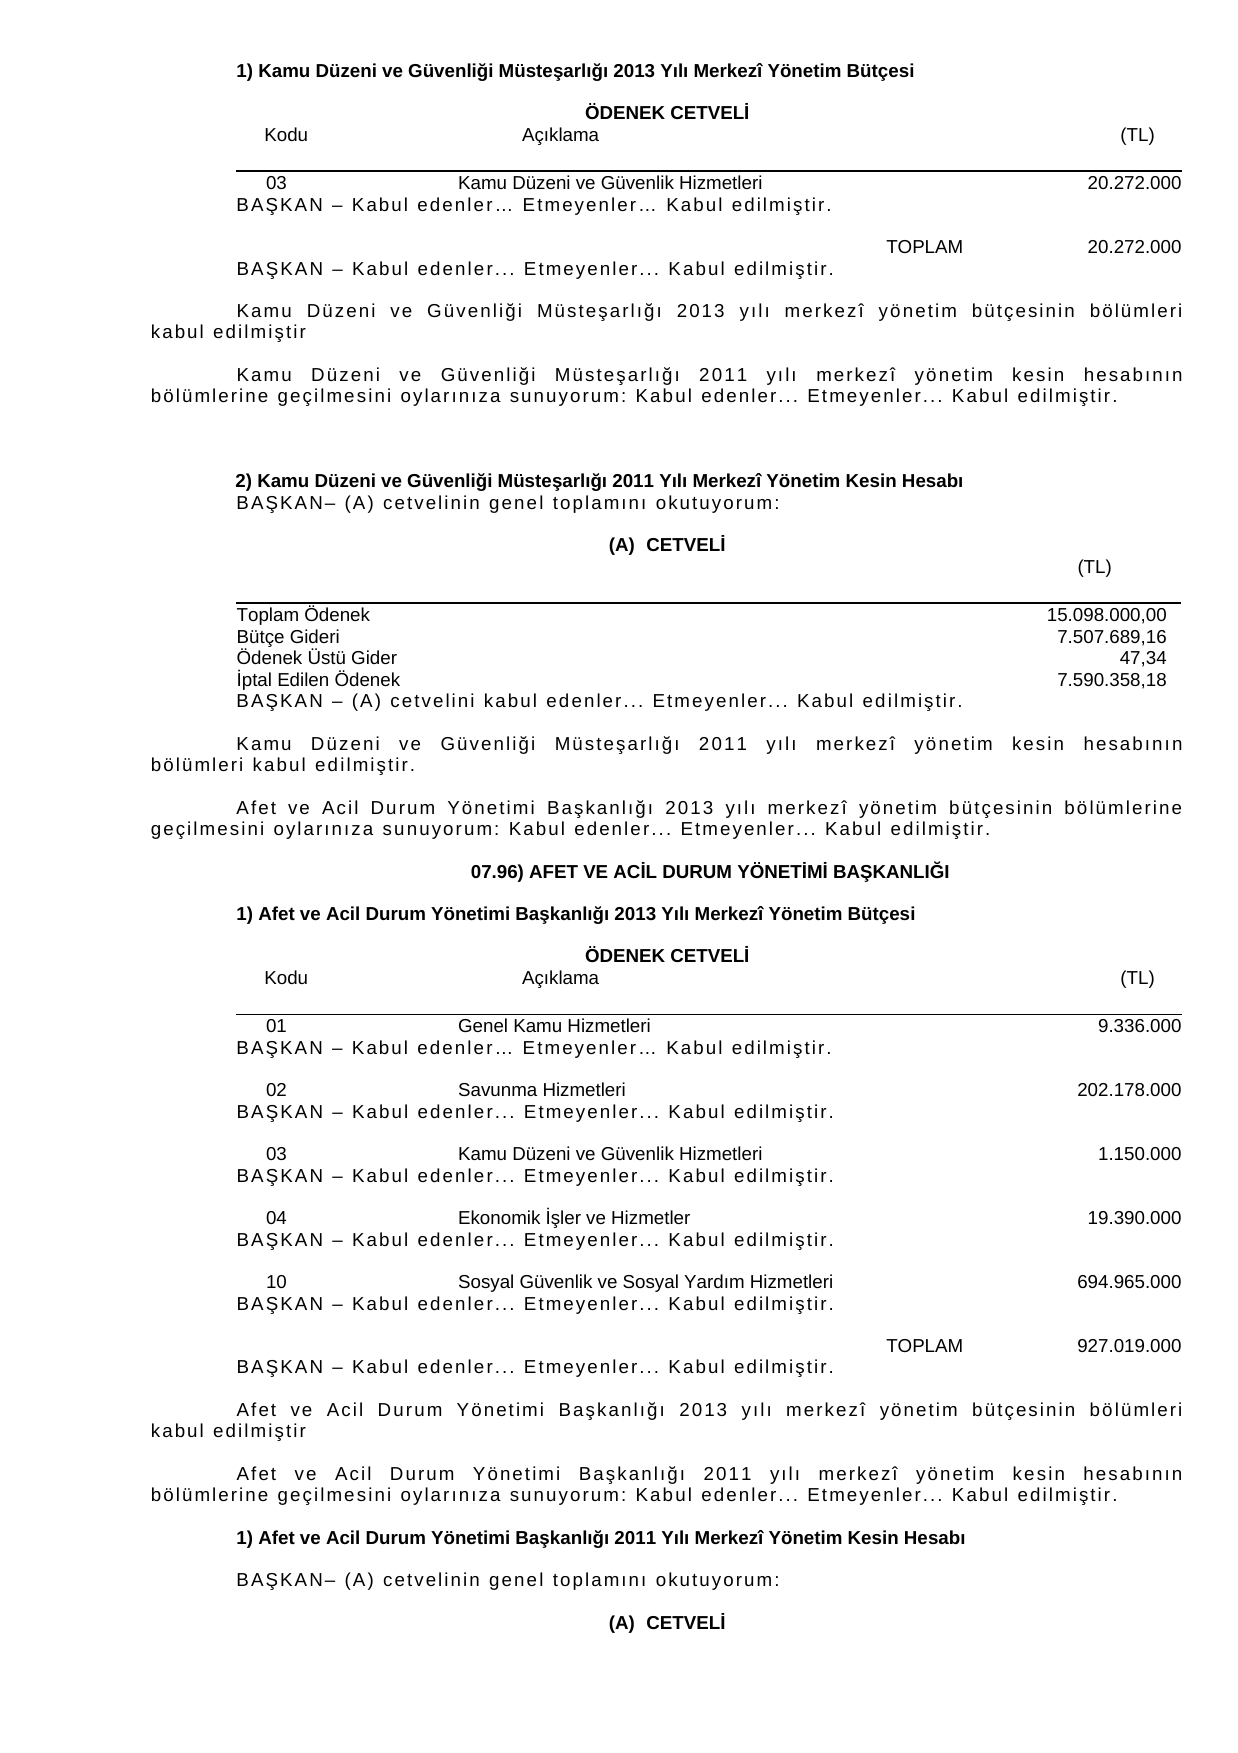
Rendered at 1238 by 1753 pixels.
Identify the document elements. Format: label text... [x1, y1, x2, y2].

text Kamu Düzeni ve Güvenliği Müsteşarlığı 2011 yılı merkezî yönetim kesin hesabının bölümleri kabul edilmiştir. [151, 732, 1184, 776]
list CETVELİ [150, 1611, 1184, 1633]
text 01 Genel Kamu Hizmetleri 9.336.000 [151, 1015, 1184, 1037]
text 03 Kamu Düzeni ve Güvenlik Hizmetleri 20.272.000 [151, 172, 1184, 193]
text 02 Savunma Hizmetleri 202.178.000 [151, 1079, 1184, 1101]
text Kamu Düzeni ve Güvenliği Müsteşarlığı 2011 yılı merkezî yönetim kesin hesabının bölümlerine geçilmesini oylarınıza sunuyorum: Kabul edenler... Etmeyenler... Kabul edilmiştir. [151, 364, 1184, 407]
text BAŞKAN– (A) cetvelinin genel toplamını okutuyorum: [151, 492, 1184, 513]
text 1) Afet ve Acil Durum Yönetimi Başkanlığı 2011 Yılı Merkezî Yönetim Kesin Hesabı [151, 1527, 1184, 1548]
text 03 Kamu Düzeni ve Güvenlik Hizmetleri 1.150.000 [151, 1143, 1184, 1164]
text Afet ve Acil Durum Yönetimi Başkanlığı 2011 yılı merkezî yönetim kesin hesabının bölümlerine geçilmesini oylarınıza sunuyorum: Kabul edenler... Etmeyenler... Kabul edilmiştir. [151, 1463, 1184, 1506]
text 04 Ekonomik İşler ve Hizmetler 19.390.000 [151, 1207, 1184, 1228]
text TOPLAM 20.272.000 [151, 236, 1184, 257]
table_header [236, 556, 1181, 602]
text BAŞKAN – Kabul edenler... Etmeyenler... Kabul edilmiştir. [151, 257, 1184, 279]
text 1) Kamu Düzeni ve Güvenliği Müsteşarlığı 2013 Yılı Merkezî Yönetim Bütçesi [151, 60, 1184, 81]
text Kamu Düzeni ve Güvenliği Müsteşarlığı 2013 yılı merkezî yönetim bütçesinin bölümleri kabul edilmiştir [151, 300, 1184, 343]
text BAŞKAN – (A) cetvelini kabul edenler... Etmeyenler... Kabul edilmiştir. [151, 690, 1184, 712]
text Afet ve Acil Durum Yönetimi Başkanlığı 2013 yılı merkezî yönetim bütçesinin bölümleri kabul edilmiştir [151, 1399, 1184, 1442]
text TOPLAM 927.019.000 [151, 1335, 1184, 1356]
text Afet ve Acil Durum Yönetimi Başkanlığı 2013 yılı merkezî yönetim bütçesinin bölümlerine geçilmesini oylarınıza sunuyorum: Kabul edenler... Etmeyenler... Kabul edilmiştir. [151, 796, 1184, 839]
text Ödenek Üstü Gider 47,34 [150, 647, 1184, 668]
text BAŞKAN – Kabul edenler... Etmeyenler... Kabul edilmiştir. [151, 1292, 1184, 1314]
text BAŞKAN – Kabul edenler... Etmeyenler... Kabul edilmiştir. [151, 1356, 1184, 1378]
text BAŞKAN – Kabul edenler… Etmeyenler… Kabul edilmiştir. [151, 1037, 1184, 1058]
text Toplam Ödenek 15.098.000,00 [150, 604, 1184, 625]
text Bütçe Gideri 7.507.689,16 [150, 625, 1184, 647]
text 1) Afet ve Acil Durum Yönetimi Başkanlığı 2013 Yılı Merkezî Yönetim Bütçesi [151, 903, 1184, 924]
text 2) Kamu Düzeni ve Güvenliği Müsteşarlığı 2011 Yılı Merkezî Yönetim Kesin Hesabı [151, 470, 1184, 492]
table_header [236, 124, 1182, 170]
text İptal Edilen Ödenek 7.590.358,18 [150, 668, 1184, 690]
text 07.96) AFET VE ACİL DURUM YÖNETİMİ BAŞKANLIĞI [151, 860, 1184, 882]
text BAŞKAN– (A) cetvelinin genel toplamını okutuyorum: [151, 1569, 1184, 1591]
text 10 Sosyal Güvenlik ve Sosyal Yardım Hizmetleri 694.965.000 [151, 1271, 1184, 1292]
text ÖDENEK CETVELİ [150, 102, 1184, 124]
list CETVELİ [150, 534, 1184, 556]
text BAŞKAN – Kabul edenler... Etmeyenler... Kabul edilmiştir. [151, 1101, 1184, 1122]
text BAŞKAN – Kabul edenler… Etmeyenler… Kabul edilmiştir. [151, 193, 1184, 215]
text ÖDENEK CETVELİ [150, 945, 1184, 967]
text BAŞKAN – Kabul edenler... Etmeyenler... Kabul edilmiştir. [151, 1164, 1184, 1186]
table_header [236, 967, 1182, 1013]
text BAŞKAN – Kabul edenler... Etmeyenler... Kabul edilmiştir. [151, 1228, 1184, 1250]
